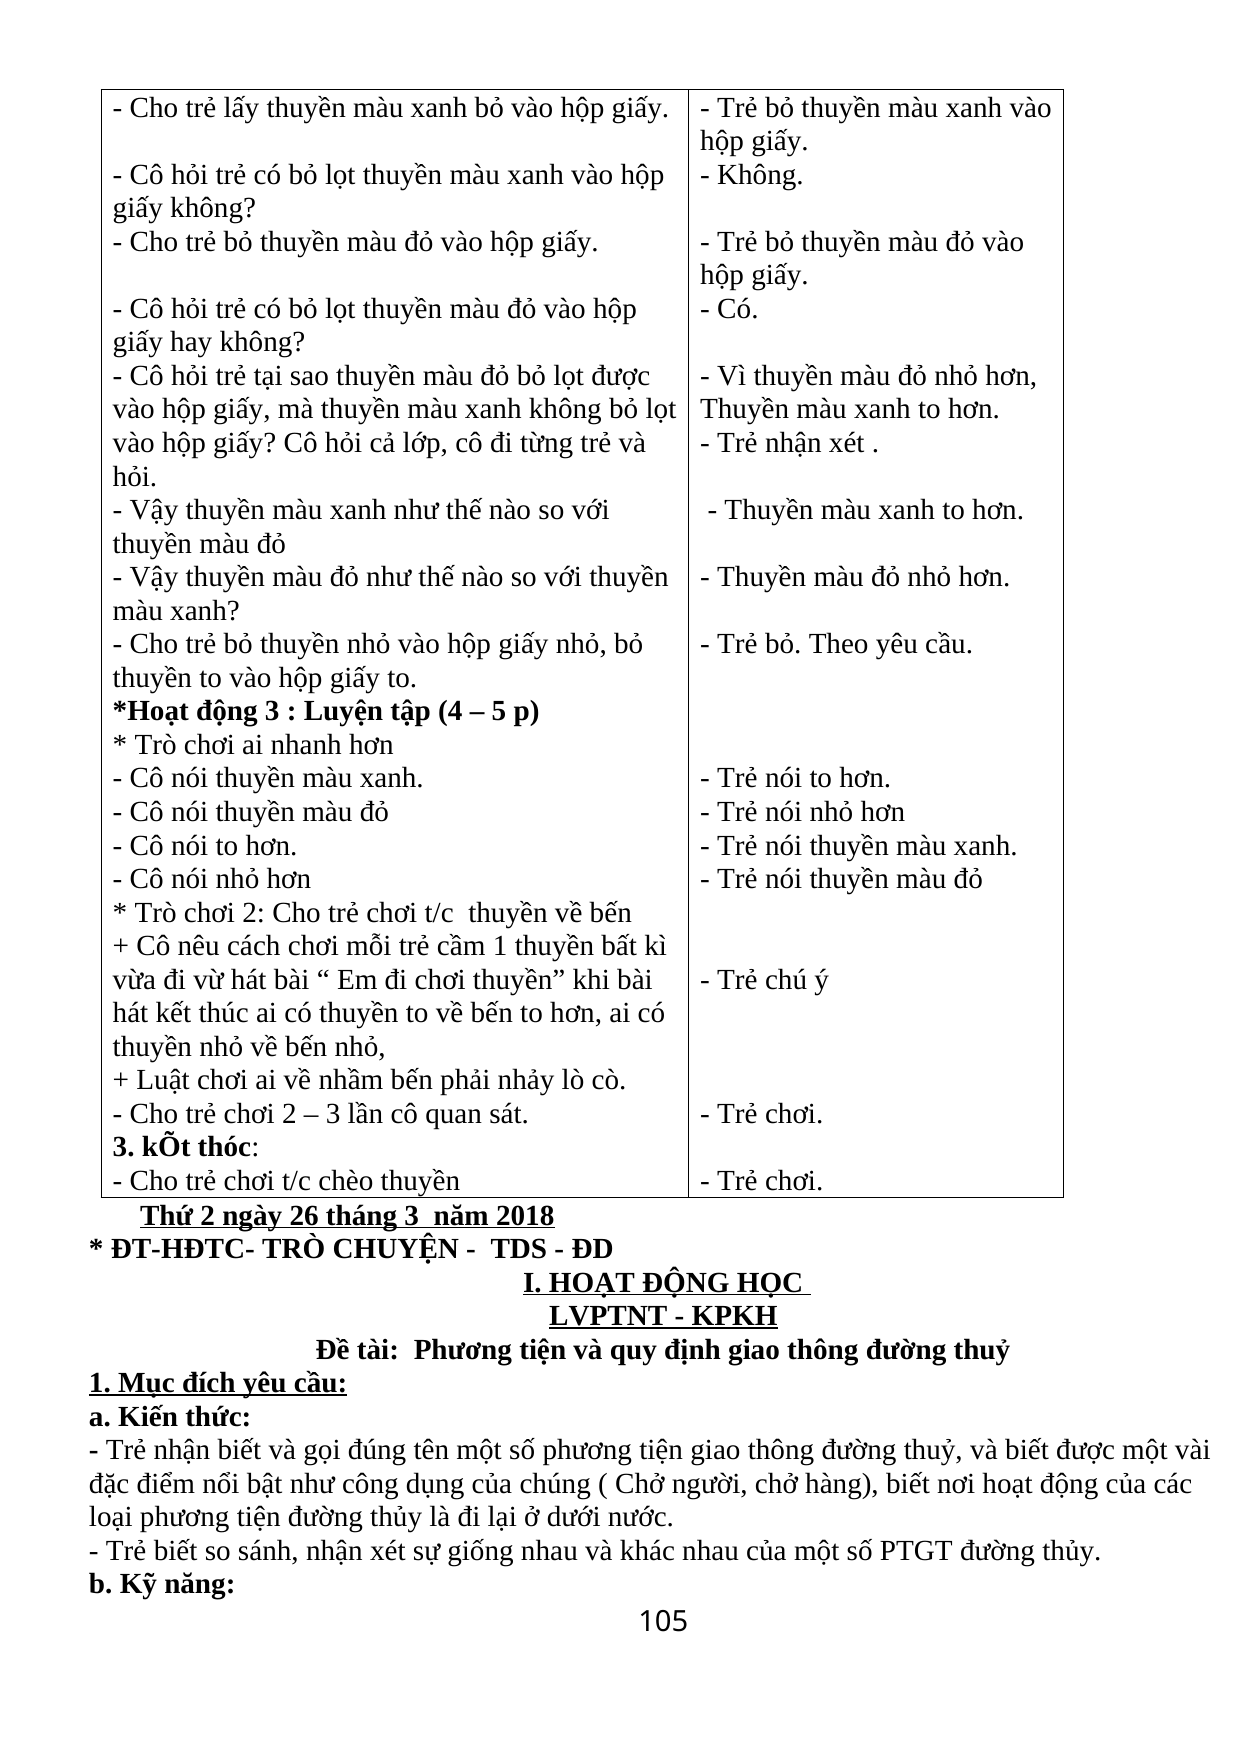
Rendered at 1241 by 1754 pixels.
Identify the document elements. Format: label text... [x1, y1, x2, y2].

text I. HOẠT ĐỘNG HỌC [89, 1265, 1237, 1298]
text LVPTNT - KPKH [89, 1298, 1237, 1332]
text - Trẻ biết so sánh, nhận xét sự giống nhau và khác nhau của một số PTGT đường thủy. [89, 1533, 1237, 1567]
text * ĐT-HĐTC- TRÒ CHUYỆN - TDS - ĐD [89, 1231, 1237, 1265]
text a. Kiến thức: [89, 1399, 1237, 1432]
text 1. Mục đích yêu cầu: [89, 1365, 1237, 1399]
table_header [102, 90, 688, 1197]
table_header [689, 90, 1063, 1197]
text - Trẻ nhận biết và gọi đúng tên một số phương tiện giao thông đường thuỷ, và biết được một vài đặc điểm nổi bật như công dụng của chúng ( Chở người, chở hàng), biết nơi hoạt động của các loại phương tiện đường thủy là đi lại ở dưới nước. [89, 1432, 1237, 1533]
text b. Kỹ năng: [89, 1567, 1237, 1600]
text Đề tài: Phương tiện và quy định giao thông đường thuỷ [89, 1332, 1237, 1365]
text Thứ 2 ngày 26 tháng 3 năm 2018 [89, 1198, 1237, 1231]
